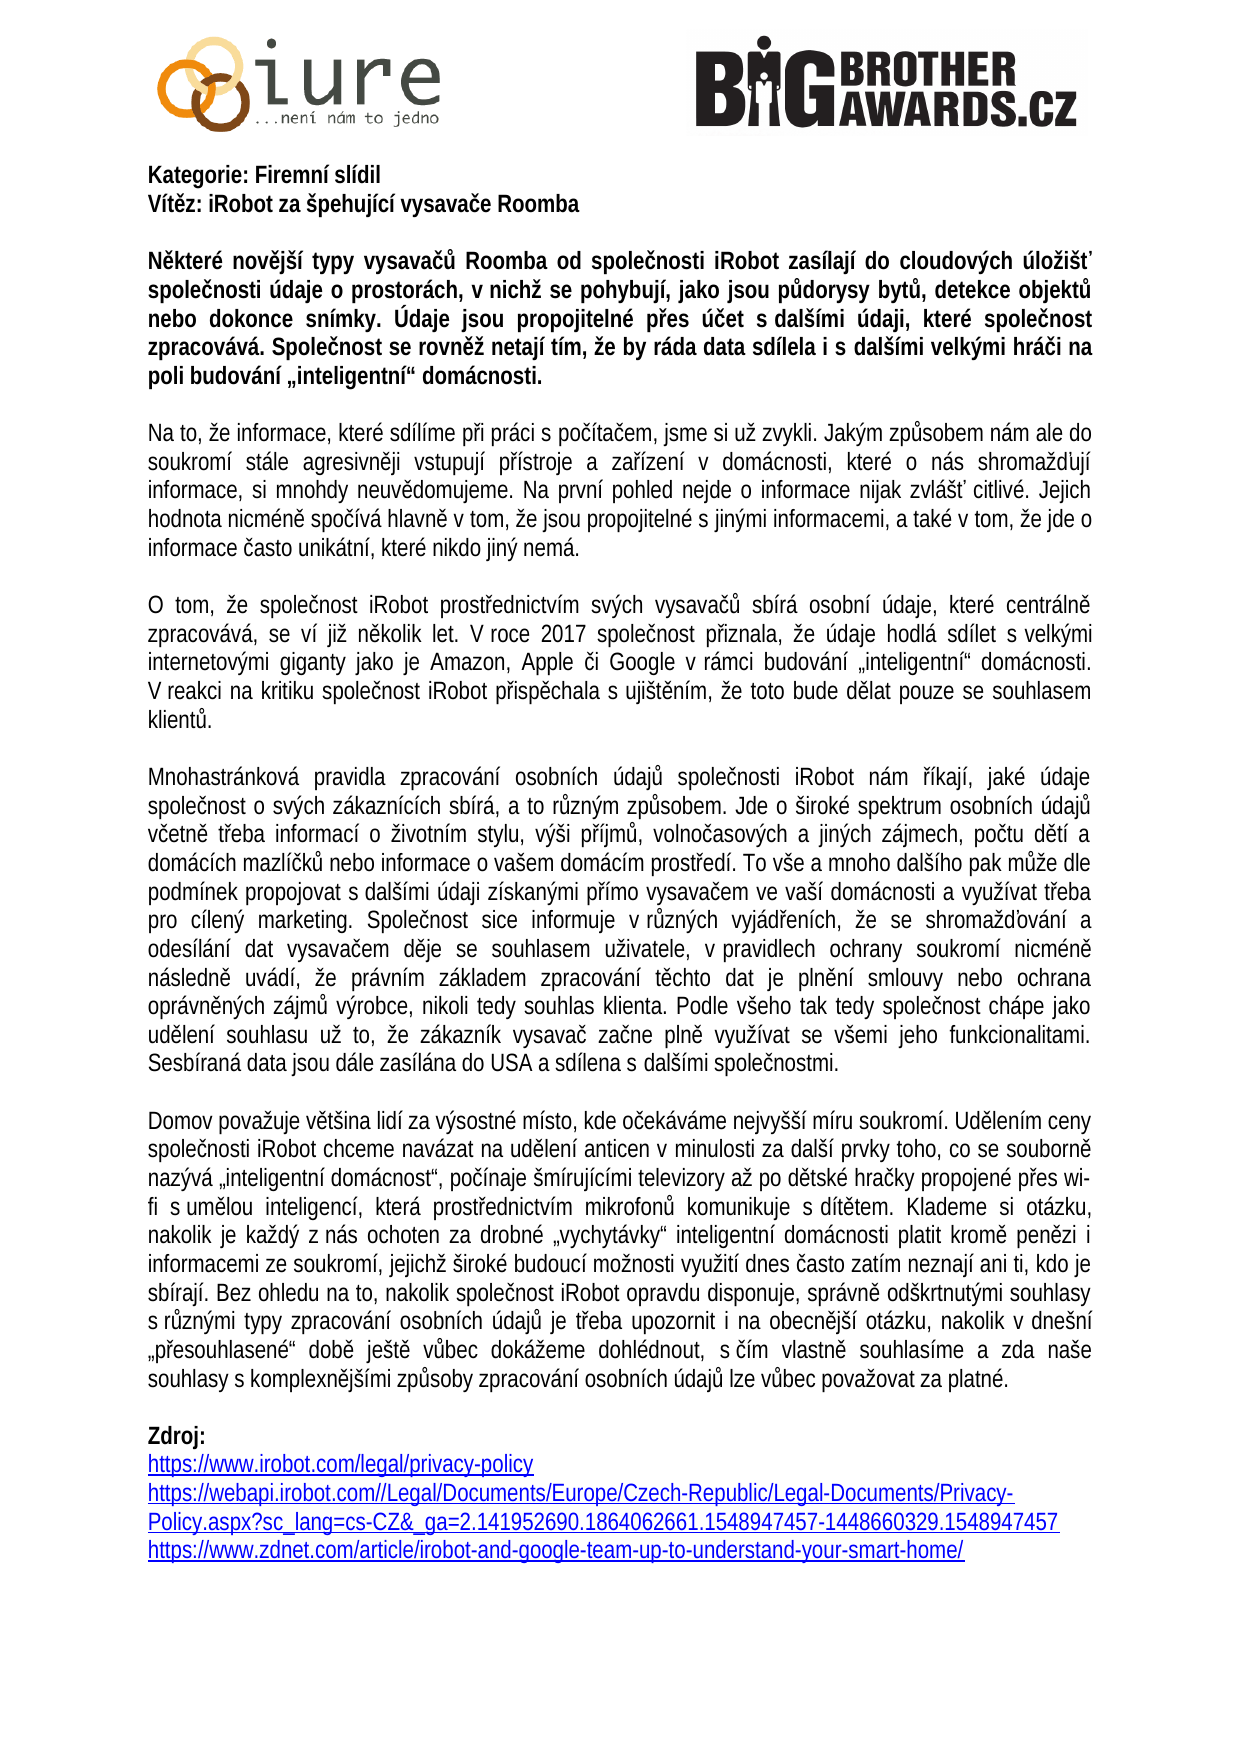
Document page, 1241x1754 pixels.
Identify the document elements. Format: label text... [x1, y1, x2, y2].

text Vítěz: iRobot za špehující vysavače Roomba [148, 189, 1093, 218]
text Kategorie: Firemní slídil [148, 160, 1093, 189]
text https://www.irobot.com/legal/privacy-policy [148, 1449, 1093, 1478]
text Na to, že informace, které sdílíme při práci s počítačem, jsme si už zvykli. Jakým způsobem nám ale do soukromí stále agresivněji vstupují přístroje a zařízení v domácnosti, které o nás shromažďují informace, si mnohdy neuvědomujeme. Na první pohled nejde o informace nijak zvlášť citlivé. Jejich hodnota nicméně spočívá hlavně v tom, že jsou propojitelné s jinými informacemi, a také v tom, že jde o informace často unikátní, které nikdo jiný nemá. [148, 418, 1093, 561]
text O tom, že společnost iRobot prostřednictvím svých vysavačů sbírá osobní údaje, které centrálně zpracovává, se ví již několik let. V roce 2017 společnost přiznala, že údaje hodlá sdílet s velkými internetovými giganty jako je Amazon, Apple či Google v rámci budování „inteligentní“ domácnosti. V reakci na kritiku společnost iRobot přispěchala s ujištěním, že toto bude dělat pouze se souhlasem klientů. [148, 590, 1093, 733]
picture [686, 29, 1088, 136]
text Zdroj: [148, 1421, 1093, 1449]
text Domov považuje většina lidí za výsostné místo, kde očekáváme nejvyšší míru soukromí. Udělením ceny společnosti iRobot chceme navázat na udělení anticen v minulosti za další prvky toho, co se souborně nazývá „inteligentní domácnost“, počínaje šmírujícími televizory až po dětské hračky propojené přes wi-fi s umělou inteligencí, která prostřednictvím mikrofonů komunikuje s dítětem. Klademe si otázku, nakolik je každý z nás ochoten za drobné „vychytávky“ inteligentní domácnosti platit kromě penězi i informacemi ze soukromí, jejichž široké budoucí možnosti využití dnes často zatím neznají ani ti, kdo je sbírají. Bez ohledu na to, nakolik společnost iRobot opravdu disponuje, správně odškrtnutými souhlasy s různými typy zpracování osobních údajů je třeba upozornit i na obecnější otázku, nakolik v dnešní „přesouhlasené“ době ještě vůbec dokážeme dohlédnout, s čím vlastně souhlasíme a zda naše souhlasy s komplexnějšími způsoby zpracování osobních údajů lze vůbec považovat za platné. [148, 1106, 1093, 1392]
text https://webapi.irobot.com//Legal/Documents/Europe/Czech-Republic/Legal-Documents/Privacy-Policy.aspx?sc_lang=cs-CZ&_ga=2.141952690.1864062661.1548947457-1448660329.1548947457 [148, 1478, 1093, 1535]
text Mnohastránková pravidla zpracování osobních údajů společnosti iRobot nám říkají, jaké údaje společnost o svých zákaznících sbírá, a to různým způsobem. Jde o široké spektrum osobních údajů včetně třeba informací o životním stylu, výši příjmů, volnočasových a jiných zájmech, počtu dětí a domácích mazlíčků nebo informace o vašem domácím prostředí. To vše a mnoho dalšího pak může dle podmínek propojovat s dalšími údaji získanými přímo vysavačem ve vaší domácnosti a využívat třeba pro cílený marketing. Společnost sice informuje v různých vyjádřeních, že se shromažďování a odesílání dat vysavačem děje se souhlasem uživatele, v pravidlech ochrany soukromí nicméně následně uvádí, že právním základem zpracování těchto dat je plnění smlouvy nebo ochrana oprávněných zájmů výrobce, nikoli tedy souhlas klienta. Podle všeho tak tedy společnost chápe jako udělení souhlasu už to, že zákazník vysavač začne plně využívat se všemi jeho funkcionalitami. Sesbíraná data jsou dále zasílána do USA a sdílena s dalšími společnostmi. [148, 762, 1093, 1077]
picture [152, 32, 444, 136]
text Některé novější typy vysavačů Roomba od společnosti iRobot zasílají do cloudových úložišť společnosti údaje o prostorách, v nichž se pohybují, jako jsou půdorysy bytů, detekce objektů nebo dokonce snímky. Údaje jsou propojitelné přes účet s dalšími údaji, které společnost zpracovává. Společnost se rovněž netají tím, že by ráda data sdílela i s dalšími velkými hráči na poli budování „inteligentní“ domácnosti. [148, 246, 1093, 389]
text https://www.zdnet.com/article/irobot-and-google-team-up-to-understand-your-smart-home/ [148, 1535, 1093, 1564]
